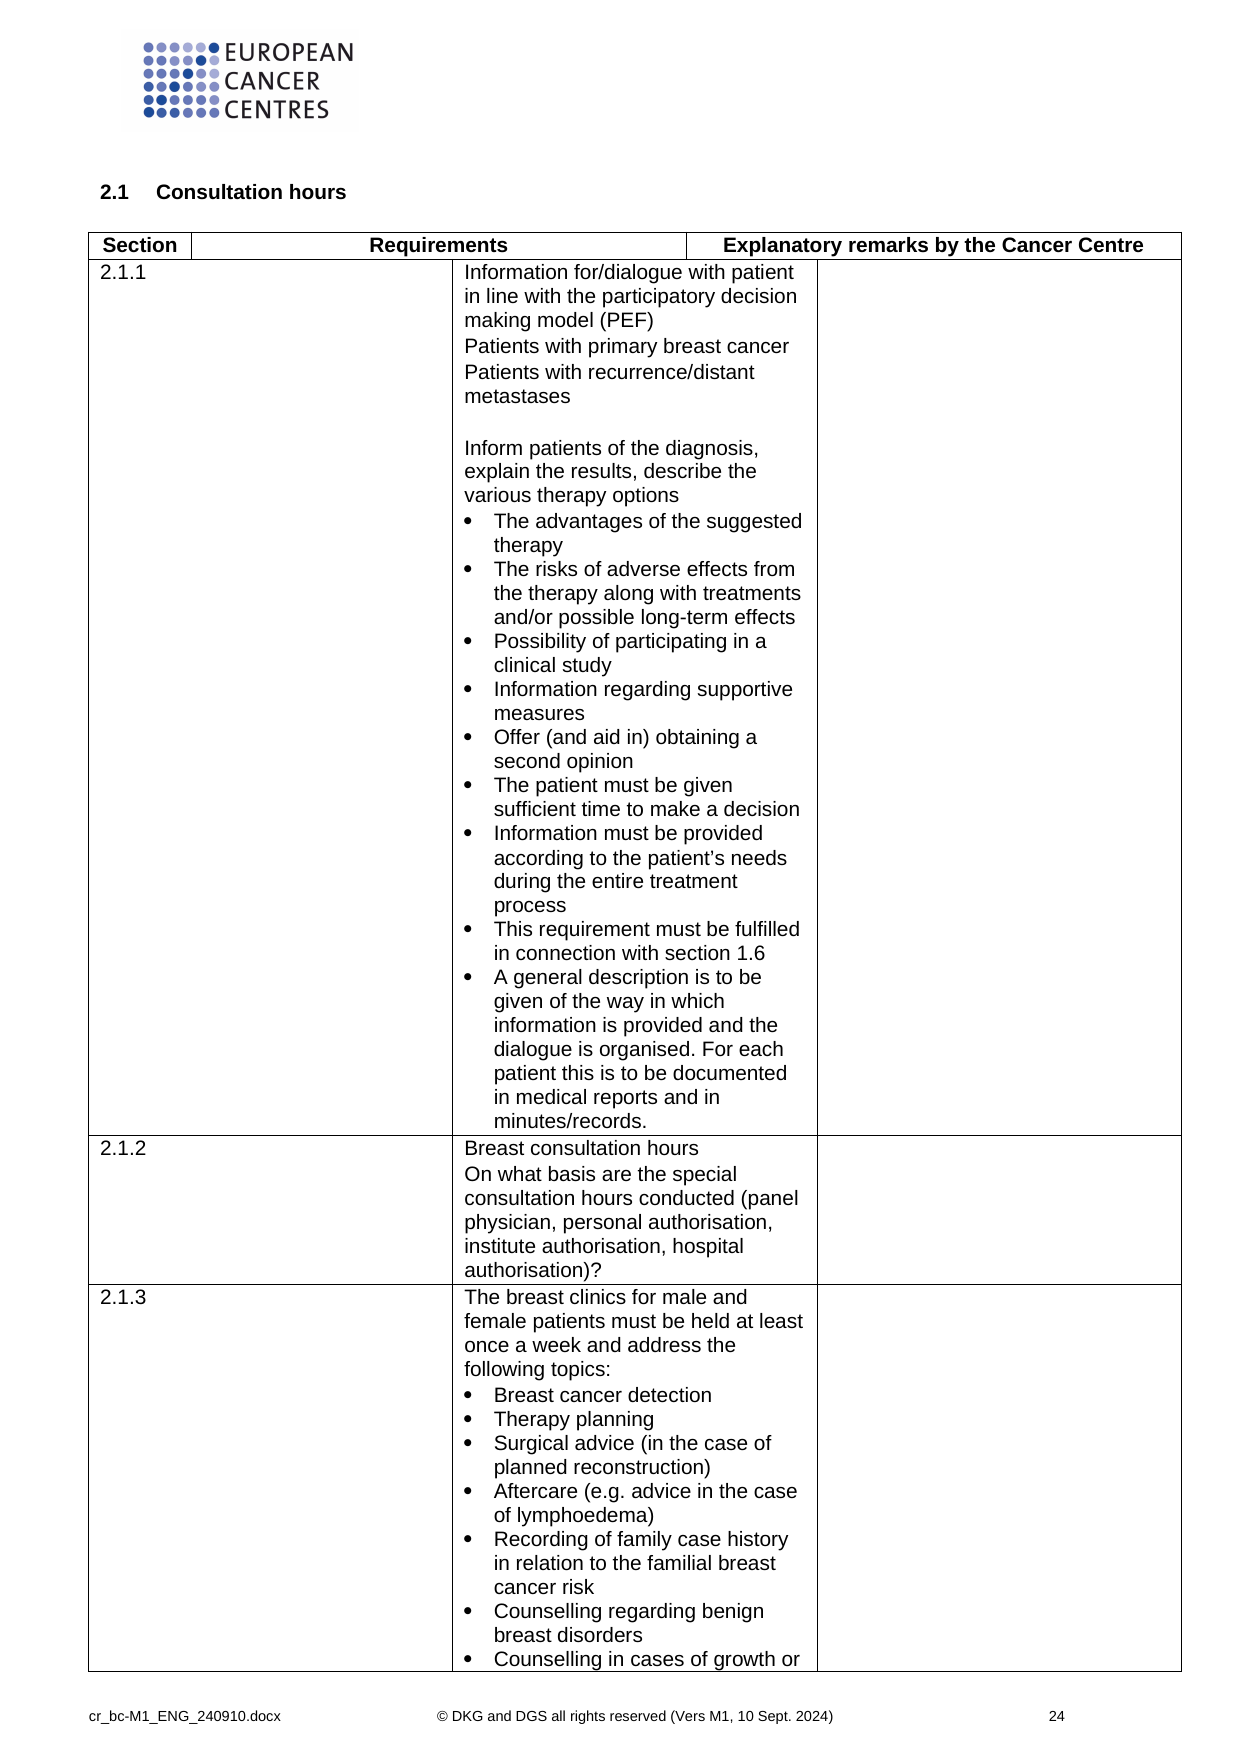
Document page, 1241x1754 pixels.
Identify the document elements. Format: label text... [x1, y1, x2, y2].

table_cell 2.1.2 [89, 1136, 452, 1284]
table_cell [453, 1285, 817, 1671]
table_cell Information for/dialogue with patient in line with the participatory decision making model (PEF) Patients with primary breast cancer Patients with recurrence/distant metastases Inform patients of the diagnosis, explain the results, describe the various therapy options The advantages of the suggested therapy The risks of adverse effects from the therapy along with treatments and/or possible long-term effects Possibility of participating in a clinical study Information regarding supportive measures Offer (and aid in) obtaining a second opinion The patient must be given sufficient time to make a decision Information must be provided according to the patient’s needs during the entire treatment process This requirement must be fulfilled in connection with section 1.6 A general description is to be given of the way in which information is provided and the dialogue is organised. For each patient this is to be documented in medical reports and in minutes/records. [453, 260, 817, 1135]
table_cell Breast consultation hours On what basis are the special consultation hours conducted (panel physician, personal authorisation, institute authorisation, hospital authorisation)? [453, 1136, 817, 1284]
table_cell Explanatory remarks by the Cancer Centre [687, 233, 1181, 259]
table_cell Section [89, 233, 191, 259]
table_cell Requirements [192, 233, 686, 259]
table_cell [818, 1136, 1181, 1284]
table_cell [818, 1285, 1181, 1671]
table_cell 2.1.3 [89, 1285, 452, 1671]
table_cell [818, 260, 1181, 1135]
table_header 2.1 Consultation hours [89, 180, 1181, 232]
table_cell 2.1.1 [89, 260, 452, 1135]
